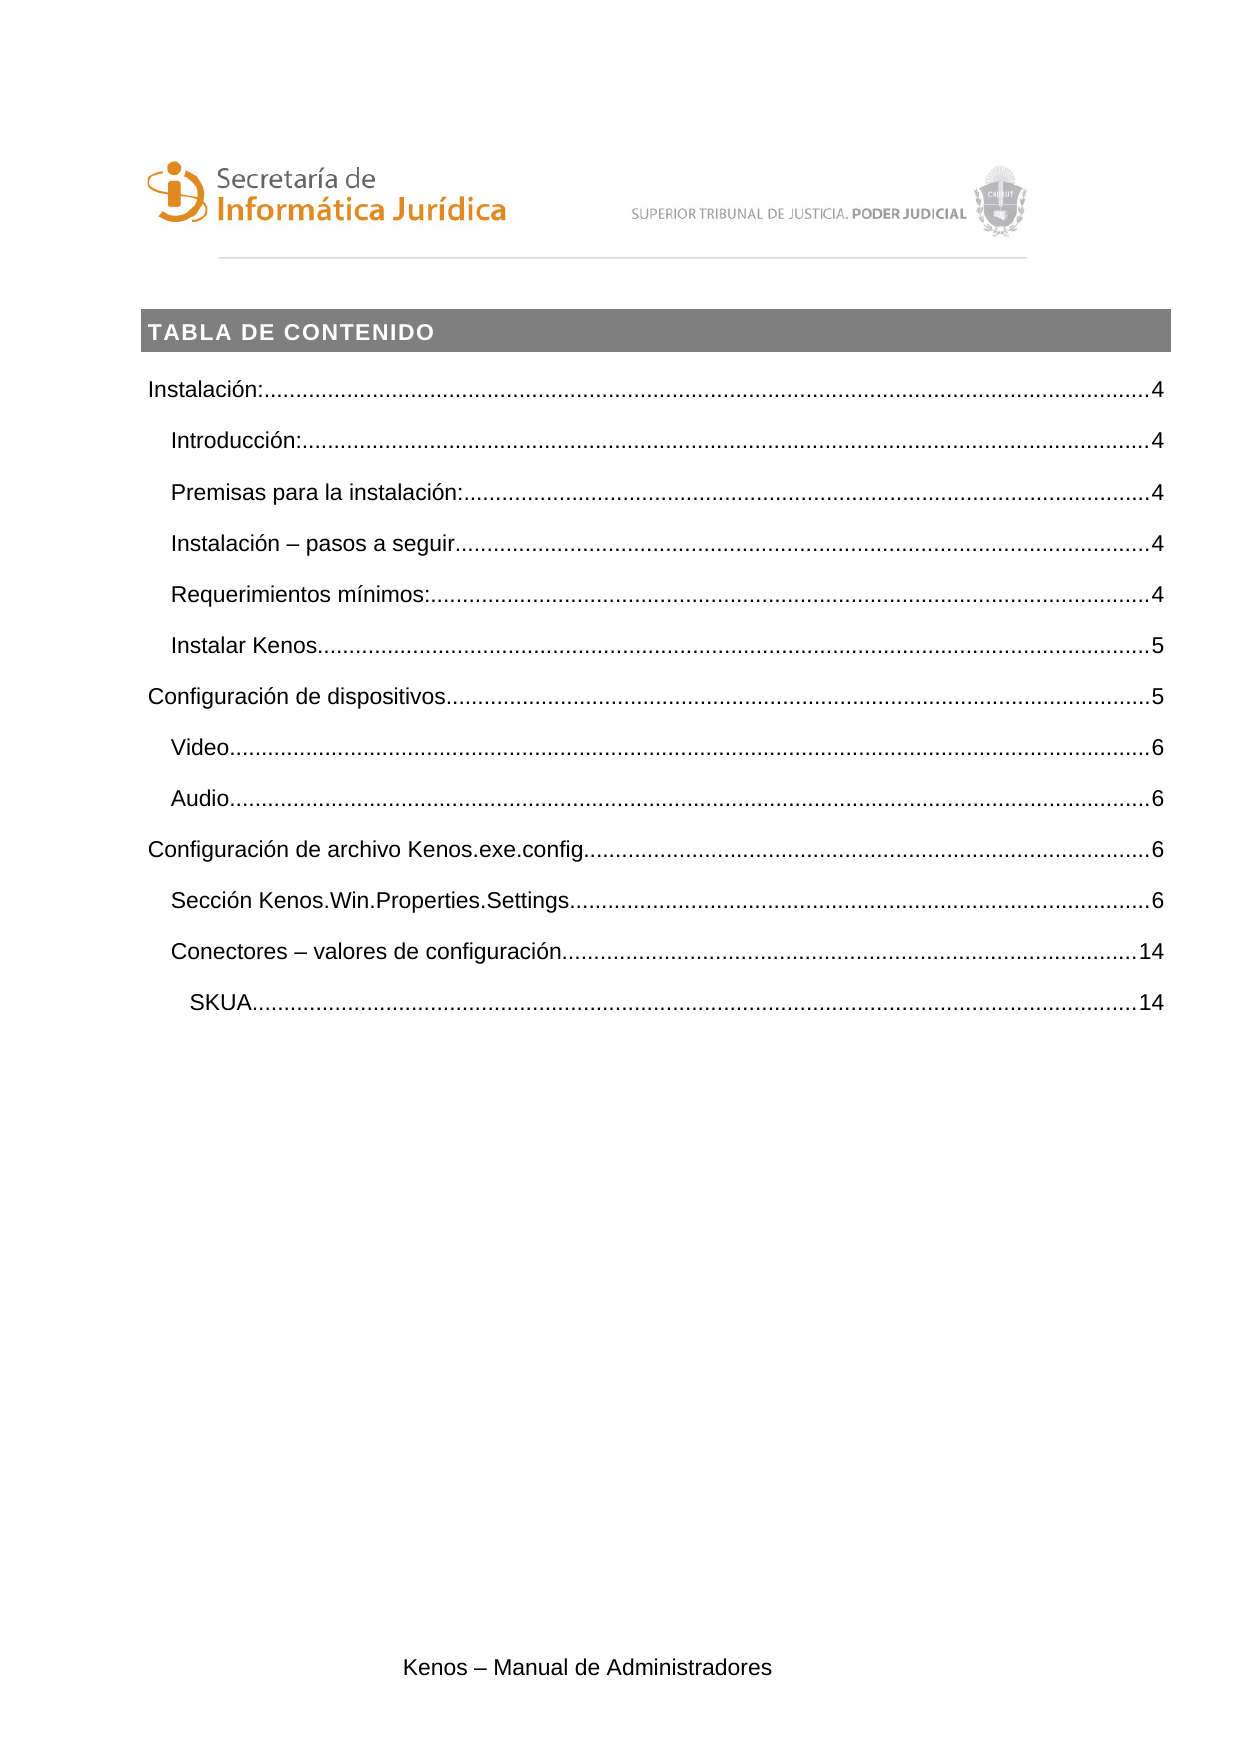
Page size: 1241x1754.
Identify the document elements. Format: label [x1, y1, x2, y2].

picture [147, 94, 1034, 278]
